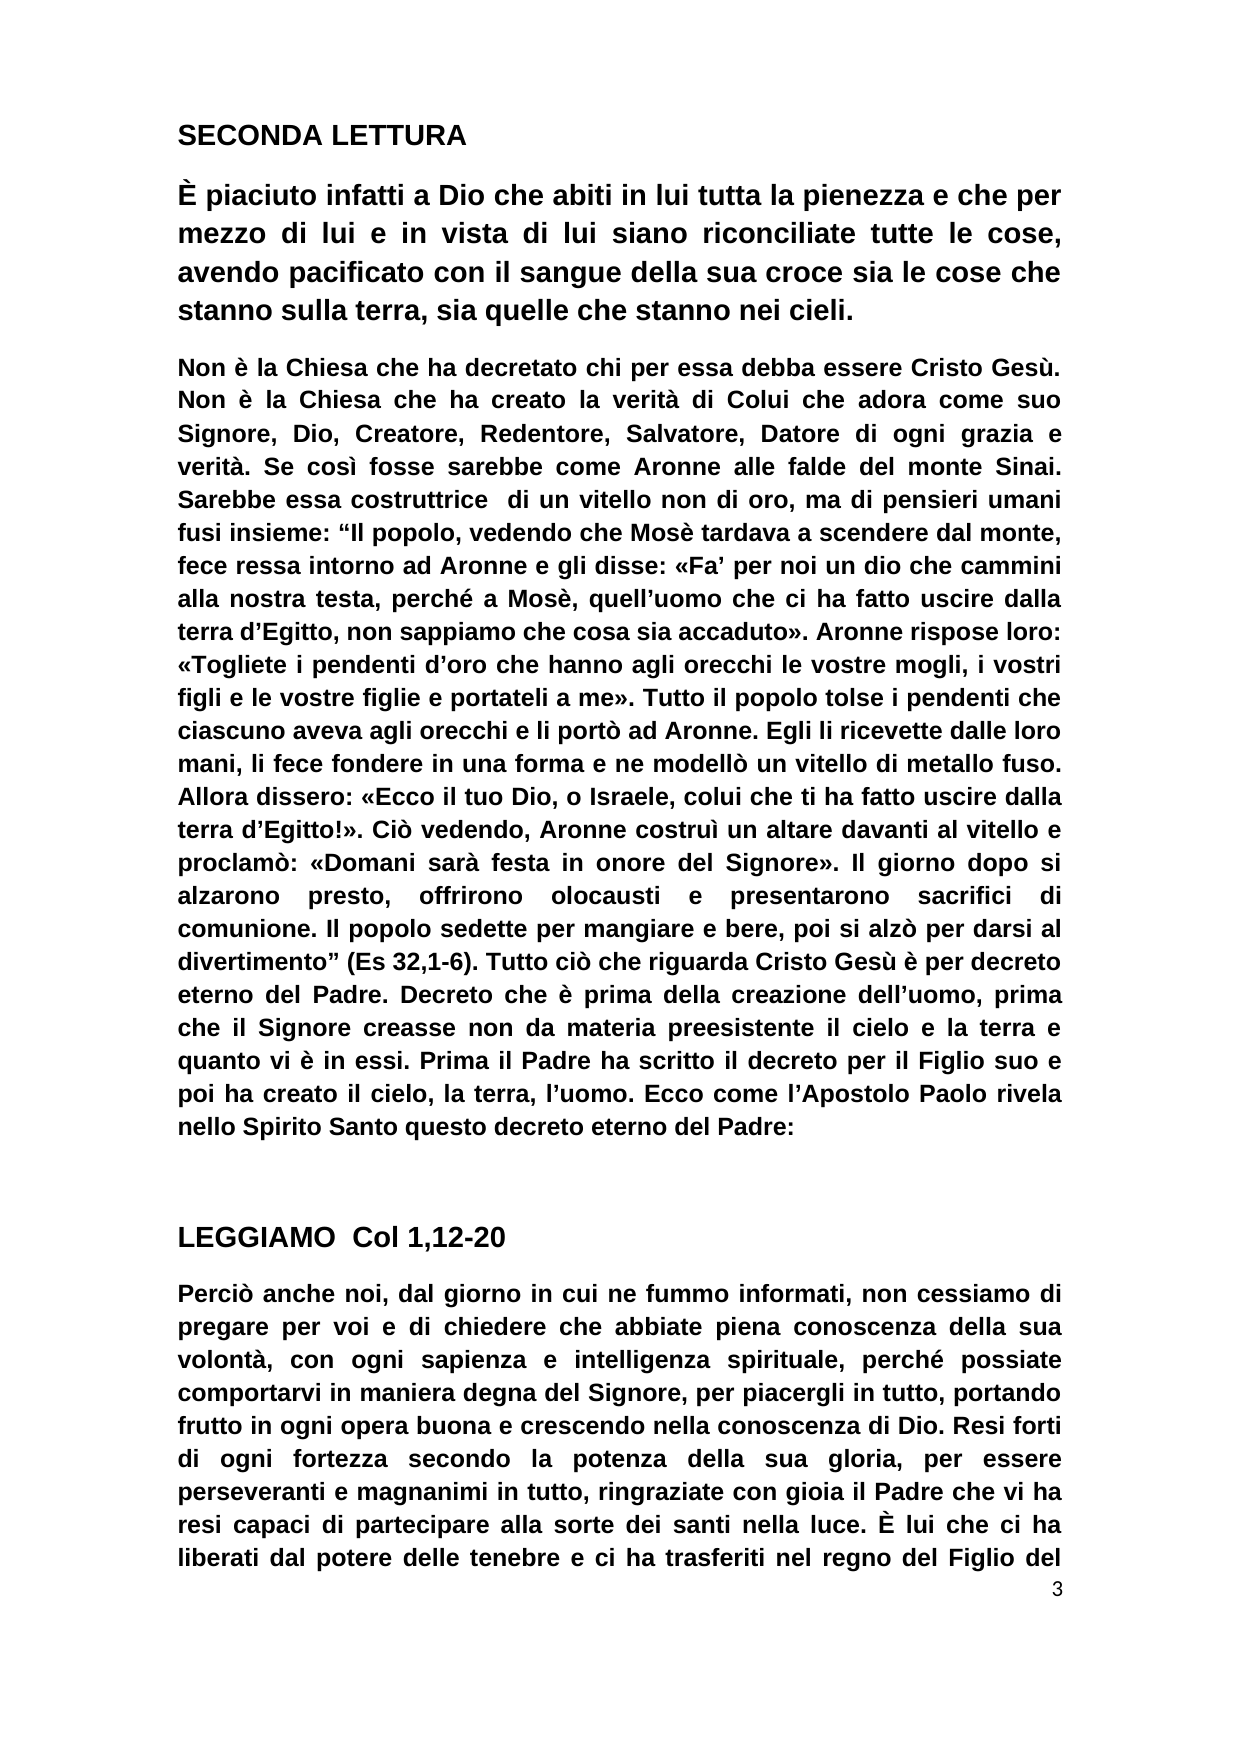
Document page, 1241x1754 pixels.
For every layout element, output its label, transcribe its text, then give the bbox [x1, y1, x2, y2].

text Non è la Chiesa che ha decretato chi per essa debba essere Cristo Gesù. Non è la Chiesa che ha creato la verità di Colui che adora come suo Signore, Dio, Creatore, Redentore, Salvatore, Datore di ogni grazia e verità. Se così fosse sarebbe come Aronne alle falde del monte Sinai. Sarebbe essa costruttrice di un vitello non di oro, ma di pensieri umani fusi insieme: “Il popolo, vedendo che Mosè tardava a scendere dal monte, fece ressa intorno ad Aronne e gli disse: «Fa’ per noi un dio che cammini alla nostra testa, perché a Mosè, quell’uomo che ci ha fatto uscire dalla terra d’Egitto, non sappiamo che cosa sia accaduto». Aronne rispose loro: «Togliete i pendenti d’oro che hanno agli orecchi le vostre mogli, i vostri figli e le vostre figlie e portateli a me». Tutto il popolo tolse i pendenti che ciascuno aveva agli orecchi e li portò ad Aronne. Egli li ricevette dalle loro mani, li fece fondere in una forma e ne modellò un vitello di metallo fuso. Allora dissero: «Ecco il tuo Dio, o Israele, colui che ti ha fatto uscire dalla terra d’Egitto!». Ciò vedendo, Aronne costruì un altare davanti al vitello e proclamò: «Domani sarà festa in onore del Signore». Il giorno dopo si alzarono presto, offrirono olocausti e presentarono sacrifici di comunione. Il popolo sedette per mangiare e bere, poi si alzò per darsi al divertimento” (Es 32,1-6). Tutto ciò che riguarda Cristo Gesù è per decreto eterno del Padre. Decreto che è prima della creazione dell’uomo, prima che il Signore creasse non da materia preesistente il cielo e la terra e quanto vi è in essi. Prima il Padre ha scritto il decreto per il Figlio suo e poi ha creato il cielo, la terra, l’uomo. Ecco come l’Apostolo Paolo rivela nello Spirito Santo questo decreto eterno del Padre: [177, 352, 1063, 1141]
text SECONDA LETTURA [177, 118, 1063, 152]
text È piaciuto infatti a Dio che abiti in lui tutta la pienezza e che per mezzo di lui e in vista di lui siano riconciliate tutte le cose, avendo pacificato con il sangue della sua croce sia le cose che stanno sulla terra, sia quelle che stanno nei cieli. [177, 177, 1063, 327]
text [177, 1279, 1063, 1572]
text LEGGIAMO Col 1,12-20 [177, 1220, 1063, 1253]
